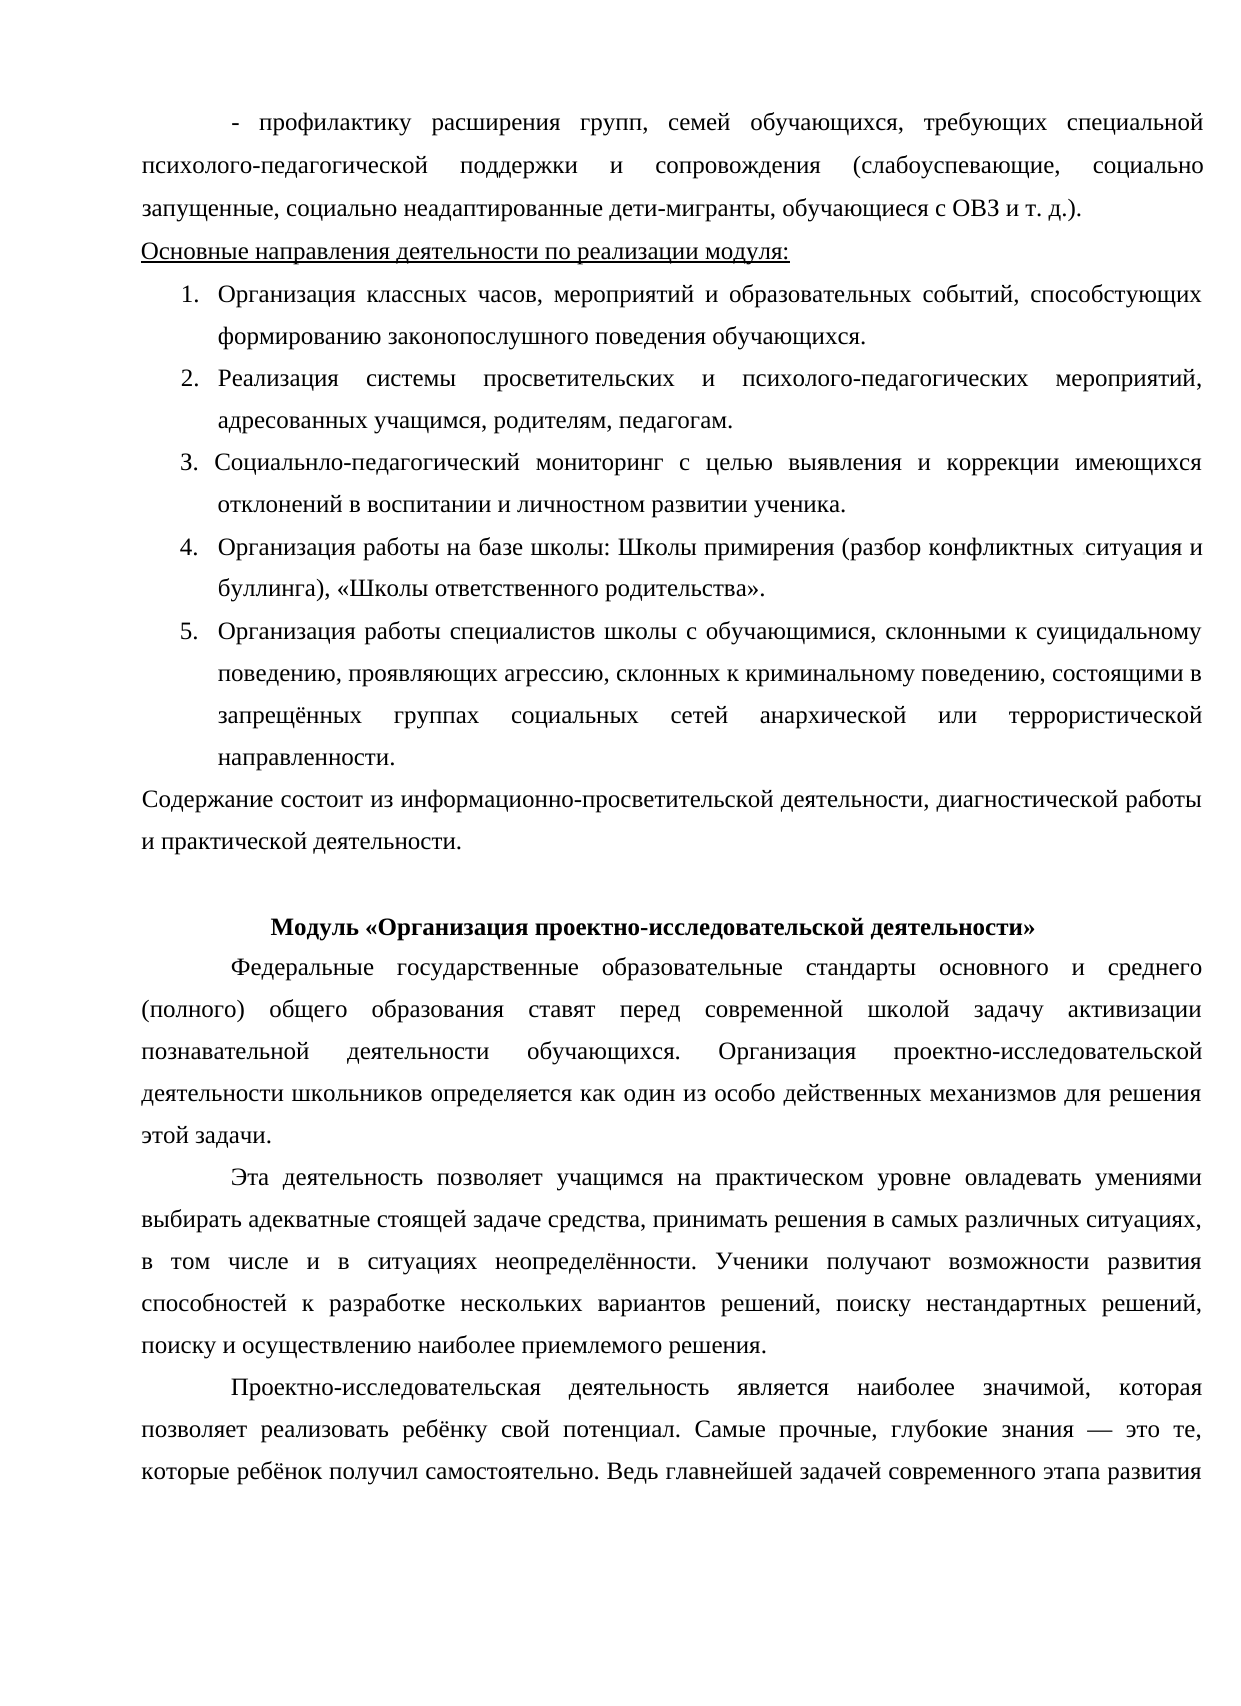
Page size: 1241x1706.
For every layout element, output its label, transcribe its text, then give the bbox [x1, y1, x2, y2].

text Содержание состоит из информационно-просветительской деятельности, диагностической работы и практической деятельности. [141, 784, 1203, 854]
text Основные направления деятельности по реализации модуля: [141, 236, 1204, 265]
text - профилактику расширения групп, семей обучающихся, требующих специальной психолого-педагогической поддержки и сопровождения (слабоуспевающие, социально запущенные, социально неадаптированные дети-мигранты, обучающиеся с ОВЗ и т. д.). [142, 107, 1204, 221]
list Реализация системы просветительских и психолого-педагогических мероприятий, адресованных учащимся, родителям, педагогам. [181, 363, 1203, 434]
text Федеральные государственные образовательные стандарты основного и среднего (полного) общего образования ставят перед современной школой задачу активизации познавательной деятельности обучающихся. Организация проектно-исследовательской деятельности школьников определяется как один из особо действенных механизмов для решения этой задачи. [141, 952, 1203, 1148]
list Организация работы на базе школы: Школы примирения (разбор конфликтных ситуация и буллинга), «Школы ответственного родительства». [179, 532, 1203, 602]
text З. Социальнло-педагогический мониторинг с целью выявления и коррекции имеющихся отклонений в воспитании и личностном развитии ученика. [180, 447, 1203, 518]
text Эта деятельность позволяет учащимся на практическом уровне овладевать умениями выбирать адекватные стоящей задаче средства, принимать решения в самых различных ситуациях, в том числе и в ситуациях неопределённости. Ученики получают возможности развития способностей к разработке нескольких вариантов решений, поиску нестандартных решений, поиску и осуществлению наиболее приемлемого решения. [141, 1162, 1203, 1358]
list Организация работы специалистов школы с обучающимися, склонными к суицидальному поведению, проявляющих агрессию, склонных к криминальному поведению, состоящими в запрещённых группах социальных сетей анархической или террористической направленности. [179, 616, 1203, 770]
text Модуль «Организация проектно-исследовательской деятельности» [270, 912, 1204, 941]
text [141, 1372, 1203, 1484]
list Организация классных часов, мероприятий и образовательных событий, способстующих формированию законопослушного поведения обучающихся. [181, 279, 1203, 349]
